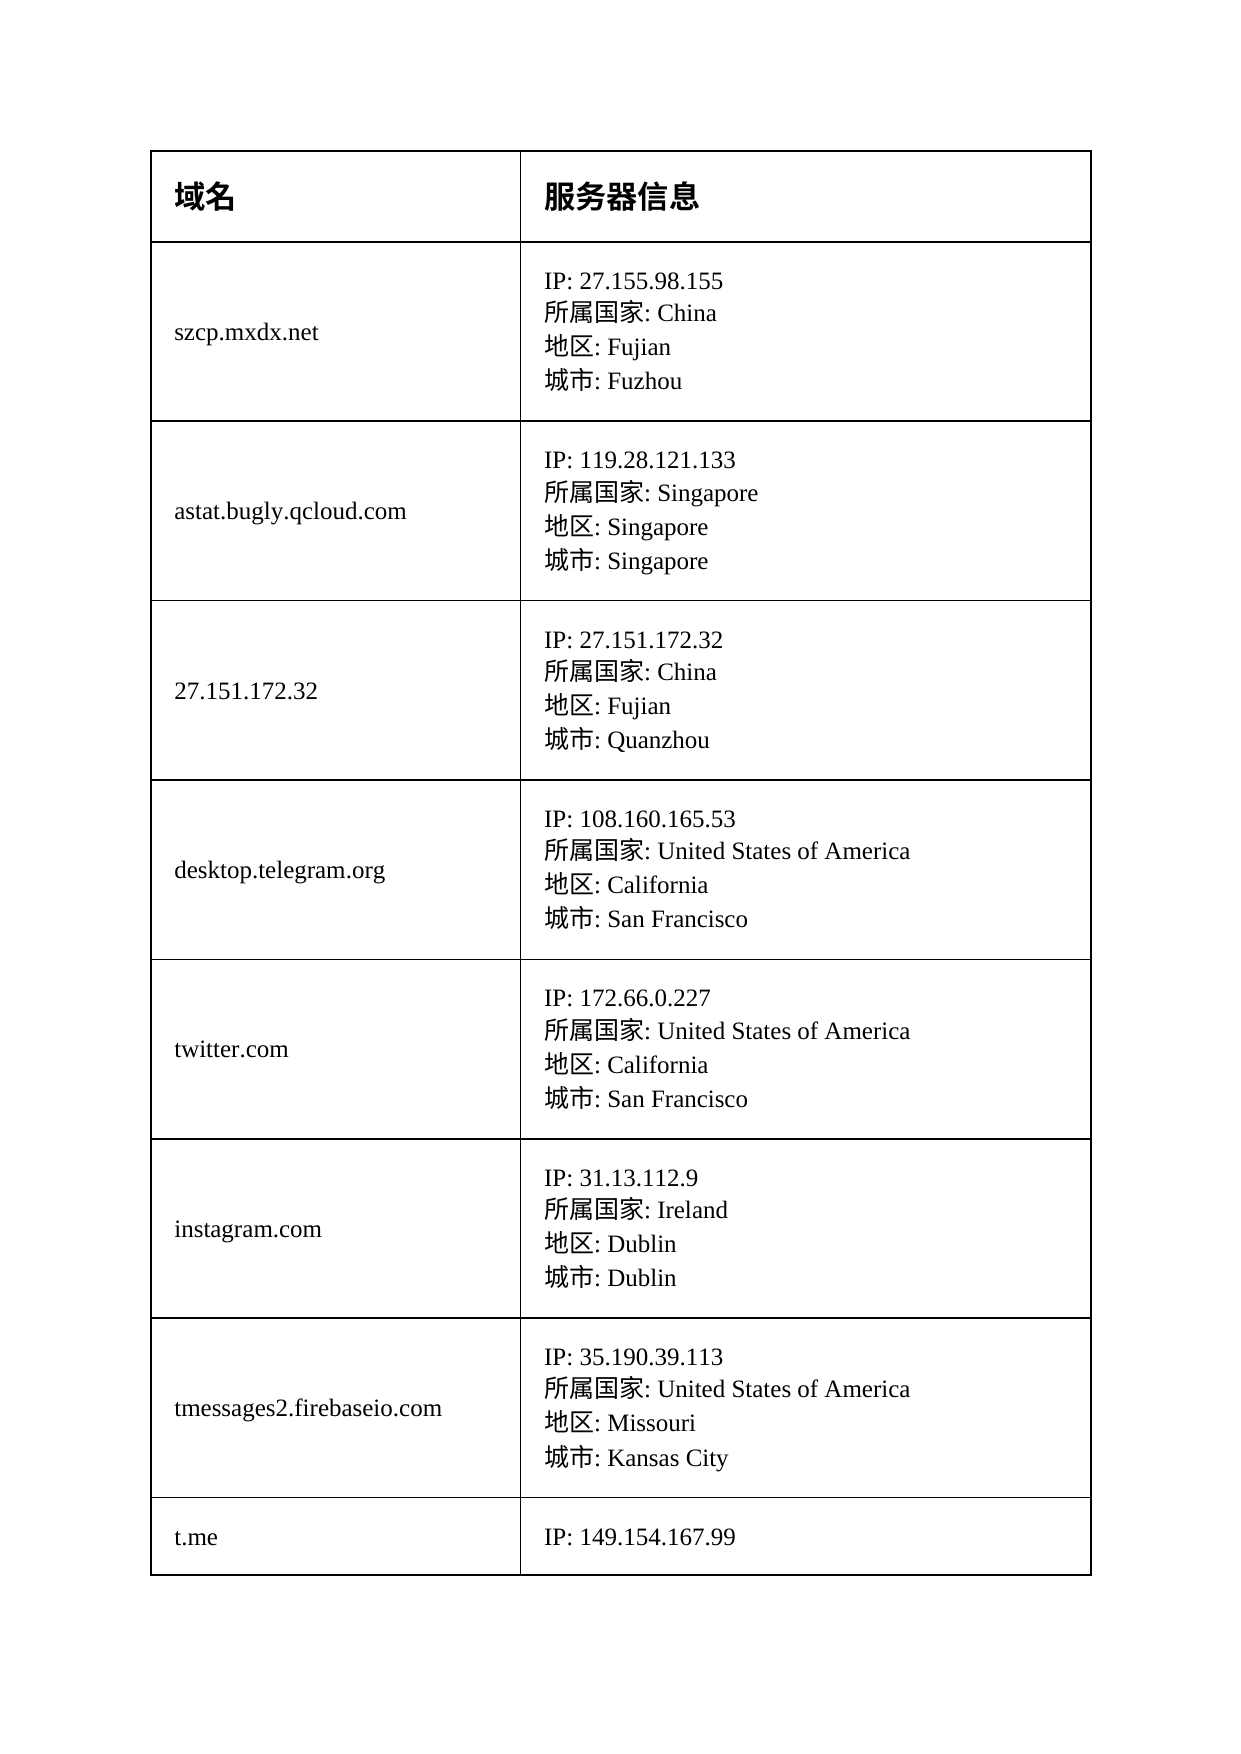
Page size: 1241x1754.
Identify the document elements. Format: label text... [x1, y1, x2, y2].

table_cell instagram.com [152, 1140, 520, 1317]
table_cell twitter.com [152, 960, 520, 1138]
table_cell IP: 27.155.98.155 所属国家: China 地区: Fujian 城市: Fuzhou [521, 243, 1090, 420]
table_cell szcp.mxdx.net [152, 243, 520, 420]
table_cell IP: 119.28.121.133 所属国家: Singapore 地区: Singapore 城市: Singapore [521, 422, 1090, 600]
table_cell tmessages2.firebaseio.com [152, 1319, 520, 1497]
table_cell IP: 108.160.165.53 所属国家: United States of America 地区: California 城市: San Francisco [521, 781, 1090, 958]
table_cell astat.bugly.qcloud.com [152, 422, 520, 600]
table_cell IP: 27.151.172.32 所属国家: China 地区: Fujian 城市: Quanzhou [521, 601, 1090, 779]
table_header 服务器信息 [521, 152, 1090, 241]
table_cell IP: 172.66.0.227 所属国家: United States of America 地区: California 城市: San Francisco [521, 960, 1090, 1138]
table_cell 27.151.172.32 [152, 601, 520, 779]
table_cell IP: 35.190.39.113 所属国家: United States of America 地区: Missouri 城市: Kansas City [521, 1319, 1090, 1497]
table_cell IP: 31.13.112.9 所属国家: Ireland 地区: Dublin 城市: Dublin [521, 1140, 1090, 1317]
table_header 域名 [152, 152, 520, 241]
table_cell t.me [152, 1498, 520, 1574]
table_cell desktop.telegram.org [152, 781, 520, 958]
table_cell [521, 1498, 1090, 1574]
